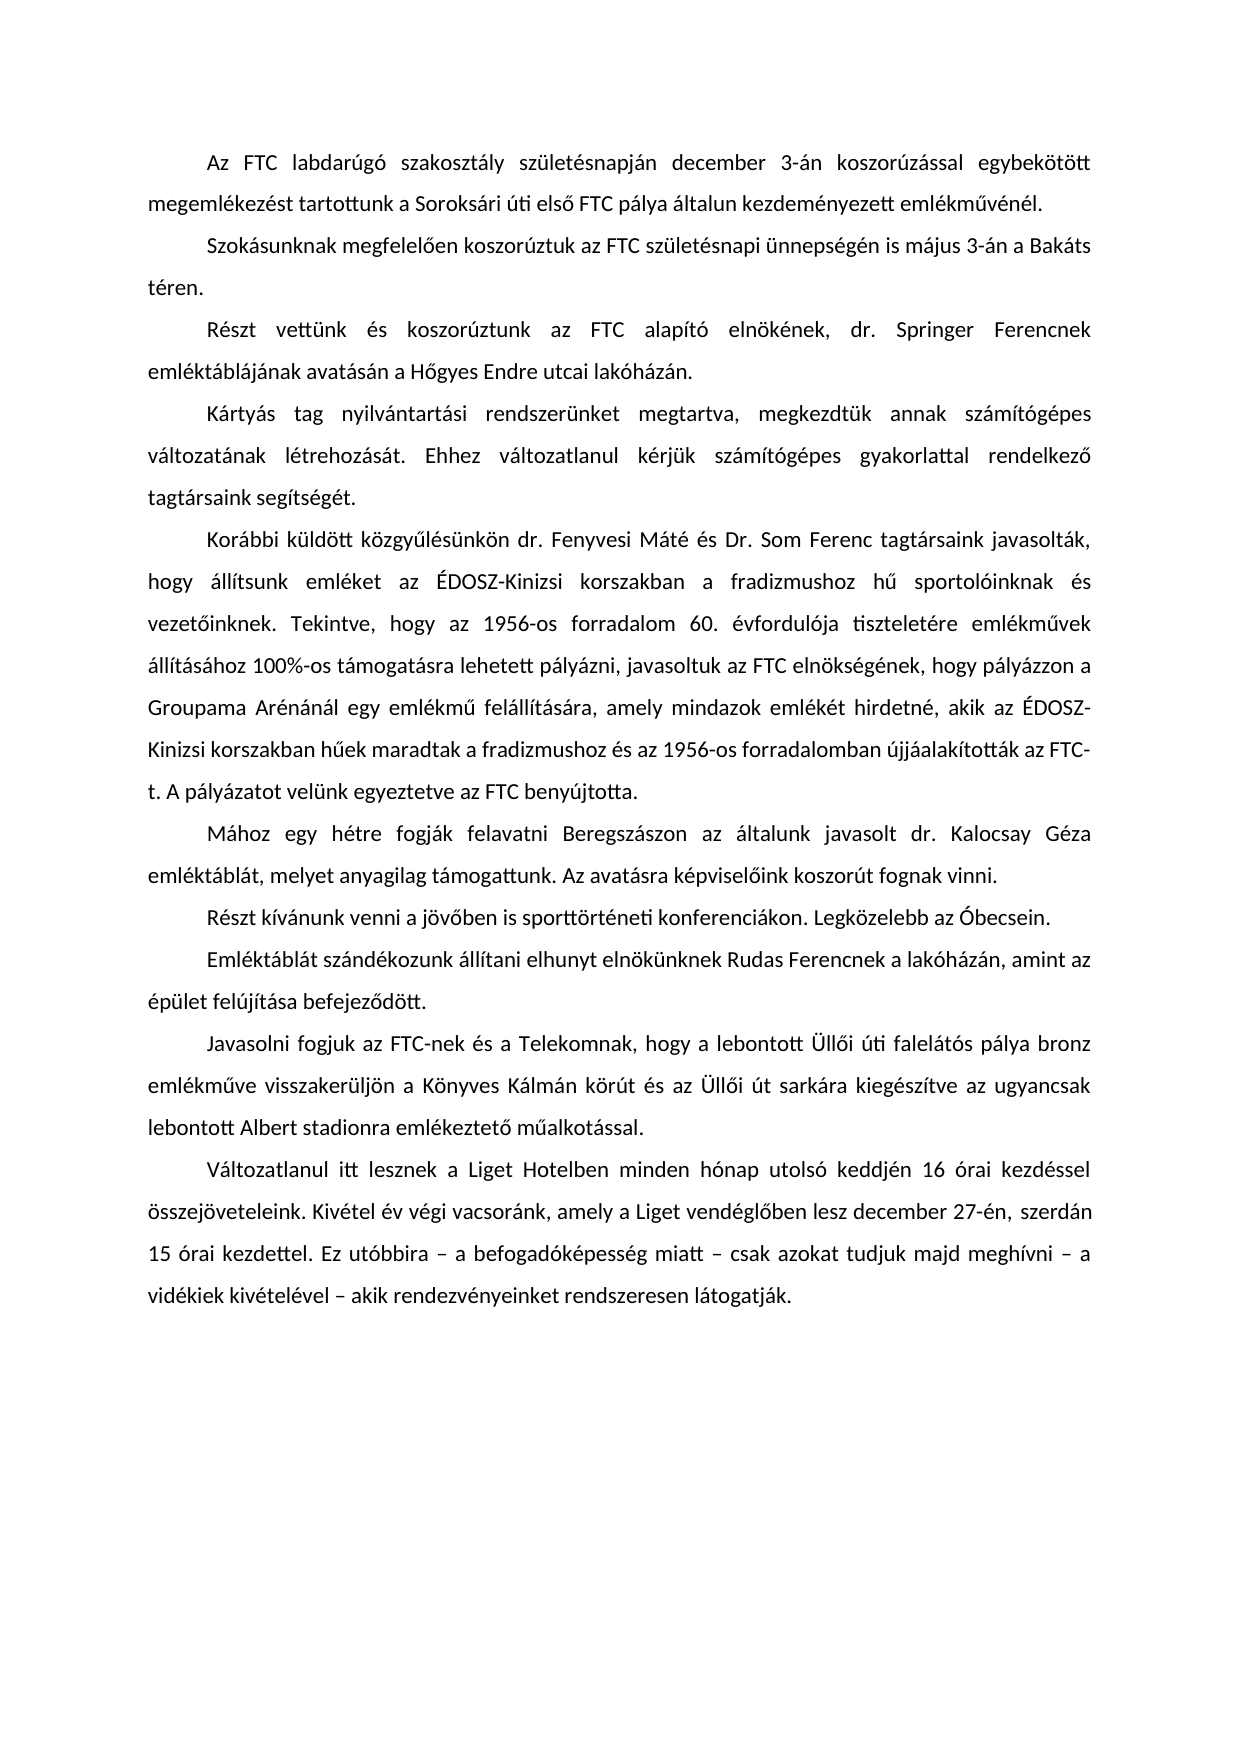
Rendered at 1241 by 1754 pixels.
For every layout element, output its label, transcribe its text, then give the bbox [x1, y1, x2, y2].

text Részt kívánunk venni a jövőben is sporttörténeti konferenciákon. Legközelebb az Óbecsein. [148, 903, 1093, 931]
text Emléktáblát szándékozunk állítani elhunyt elnökünknek Rudas Ferencnek a lakóházán, amint az épület felújítása befejeződött. [148, 945, 1093, 1015]
text Az FTC labdarúgó szakosztály születésnapján december 3-án koszorúzással egybekötött megemlékezést tartottunk a Soroksári úti első FTC pálya általun kezdeményezett emlékművénél. [148, 148, 1093, 218]
text Javasolni fogjuk az FTC-nek és a Telekomnak, hogy a lebontott Üllői úti falelátós pálya bronz emlékműve visszakerüljön a Könyves Kálmán körút és az Üllői út sarkára kiegészítve az ugyancsak lebontott Albert stadionra emlékeztető műalkotással. [148, 1029, 1093, 1141]
text Korábbi küldött közgyűlésünkön dr. Fenyvesi Máté és Dr. Som Ferenc tagtársaink javasolták, hogy állítsunk emléket az ÉDOSZ-Kinizsi korszakban a fradizmushoz hű sportolóinknak és vezetőinknek. Tekintve, hogy az 1956-os forradalom 60. évfordulója tiszteletére emlékművek állításához 100%-os támogatásra lehetett pályázni, javasoltuk az FTC elnökségének, hogy pályázzon a Groupama Arénánál egy emlékmű felállítására, amely mindazok emlékét hirdetné, akik az ÉDOSZ- Kinizsi korszakban hűek maradtak a fradizmushoz és az 1956-os forradalomban újjáalakították az FTC-t. A pályázatot velünk egyeztetve az FTC benyújtotta. [148, 525, 1093, 805]
text Mához egy hétre fogják felavatni Beregszászon az általunk javasolt dr. Kalocsay Géza emléktáblát, melyet anyagilag támogattunk. Az avatásra képviselőink koszorút fognak vinni. [148, 819, 1093, 889]
text Változatlanul itt lesznek a Liget Hotelben minden hónap utolsó keddjén 16 órai kezdéssel összejöveteleink. Kivétel év végi vacsoránk, amely a Liget vendéglőben lesz december 27-én, szerdán 15 órai kezdettel. Ez utóbbira – a befogadóképesség miatt – csak azokat tudjuk majd meghívni – a vidékiek kivételével – akik rendezvényeinket rendszeresen látogatják. [148, 1155, 1093, 1309]
text Szokásunknak megfelelően koszorúztuk az FTC születésnapi ünnepségén is május 3-án a Bakáts téren. [148, 232, 1093, 302]
text Részt vettünk és koszorúztunk az FTC alapító elnökének, dr. Springer Ferencnek emléktáblájának avatásán a Hőgyes Endre utcai lakóházán. [148, 316, 1093, 386]
text Kártyás tag nyilvántartási rendszerünket megtartva, megkezdtük annak számítógépes változatának létrehozását. Ehhez változatlanul kérjük számítógépes gyakorlattal rendelkező tagtársaink segítségét. [148, 399, 1093, 511]
